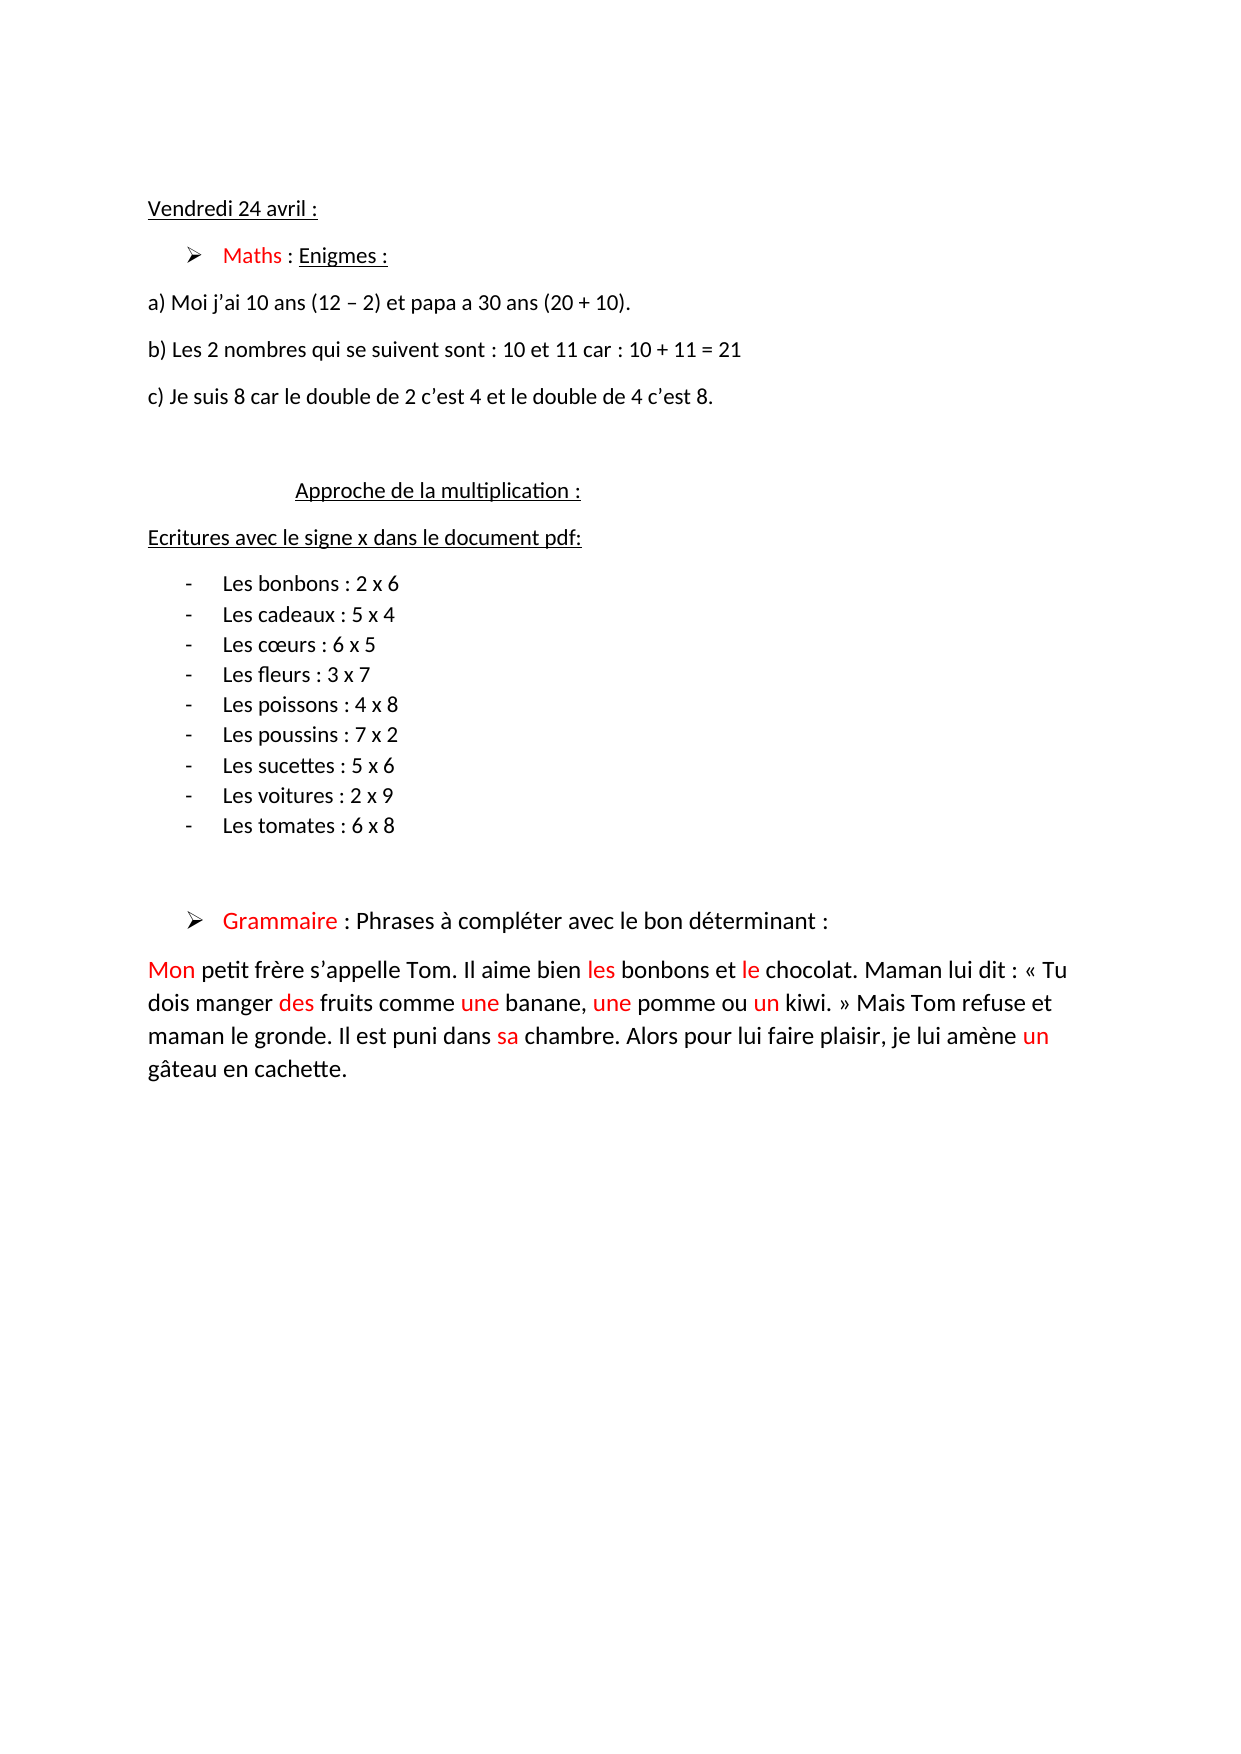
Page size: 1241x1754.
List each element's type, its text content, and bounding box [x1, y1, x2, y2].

text b) Les 2 nombres qui se suivent sont : 10 et 11 car : 10 + 11 = 21 [148, 335, 1093, 363]
list Les cadeaux : 5 x 4 [185, 600, 1093, 628]
list Les poussins : 7 x 2 [185, 721, 1093, 748]
list Les tomates : 6 x 8 [185, 811, 1093, 839]
list Les sucettes : 5 x 6 [185, 751, 1093, 779]
list Les cœurs : 6 x 5 [185, 630, 1093, 658]
text Ecritures avec le signe x dans le document pdf: [148, 523, 1093, 551]
text a) Moi j’ai 10 ans (12 – 2) et papa a 30 ans (20 + 10). [148, 288, 1093, 316]
list Les bonbons : 2 x 6 [185, 569, 1093, 597]
list Les poissons : 4 x 8 [185, 690, 1093, 718]
list Les voitures : 2 x 9 [185, 781, 1093, 809]
text Vendredi 24 avril : [148, 194, 1093, 222]
list Les fleurs : 3 x 7 [185, 660, 1093, 688]
text Approche de la multiplication : [148, 476, 1093, 504]
text Mon petit frère s’appelle Tom. Il aime bien les bonbons et le chocolat. Maman lui dit : « Tu dois manger des fruits comme une banane, une pomme ou un kiwi. » Mais Tom refuse et maman le gronde. Il est puni dans sa chambre. Alors pour lui faire plaisir, je lui amène un gâteau en cachette. [148, 954, 1093, 1084]
text c) Je suis 8 car le double de 2 c’est 4 et le double de 4 c’est 8. [148, 382, 1093, 410]
list Maths : Enigmes : [185, 241, 1093, 269]
list Grammaire : Phrases à compléter avec le bon déterminant : [185, 905, 1093, 935]
